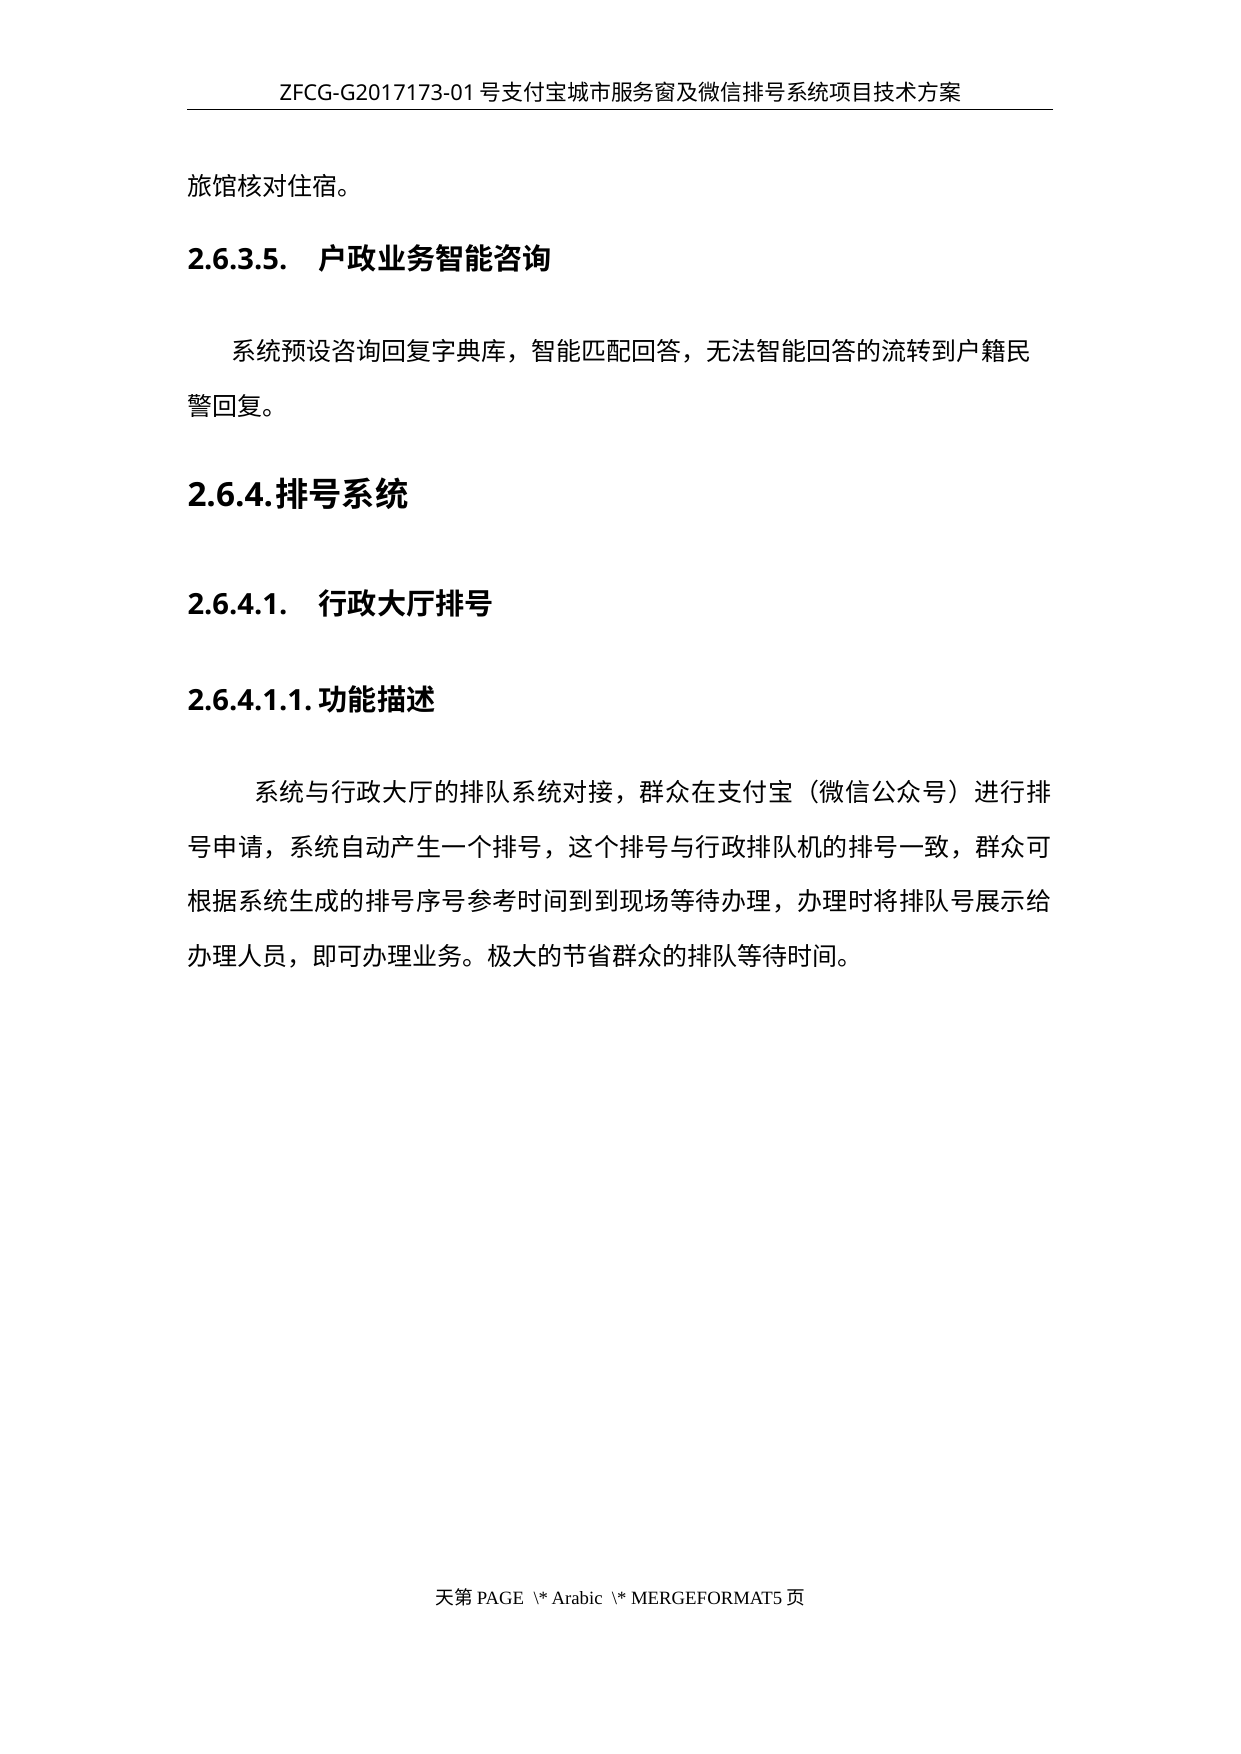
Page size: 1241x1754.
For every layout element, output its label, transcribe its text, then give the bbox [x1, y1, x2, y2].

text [187, 150, 1053, 206]
subtitle 功能描述 [187, 677, 1053, 719]
text 系统预设咨询回复字典库，智能匹配回答，无法智能回答的流转到户籍民警回复。 [187, 332, 1053, 422]
text 系统与行政大厅的排队系统对接，群众在支付宝（微信公众号）进行排号申请，系统自动产生一个排号，这个排号与行政排队机的排号一致，群众可根据系统生成的排号序号参考时间到到现场等待办理，办理时将排队号展示给办理人员，即可办理业务。极大的节省群众的排队等待时间。 [187, 773, 1053, 972]
subtitle 排号系统 [187, 467, 1053, 516]
subtitle 户政业务智能咨询 [187, 235, 1053, 278]
subtitle 行政大厅排号 [187, 580, 1053, 623]
